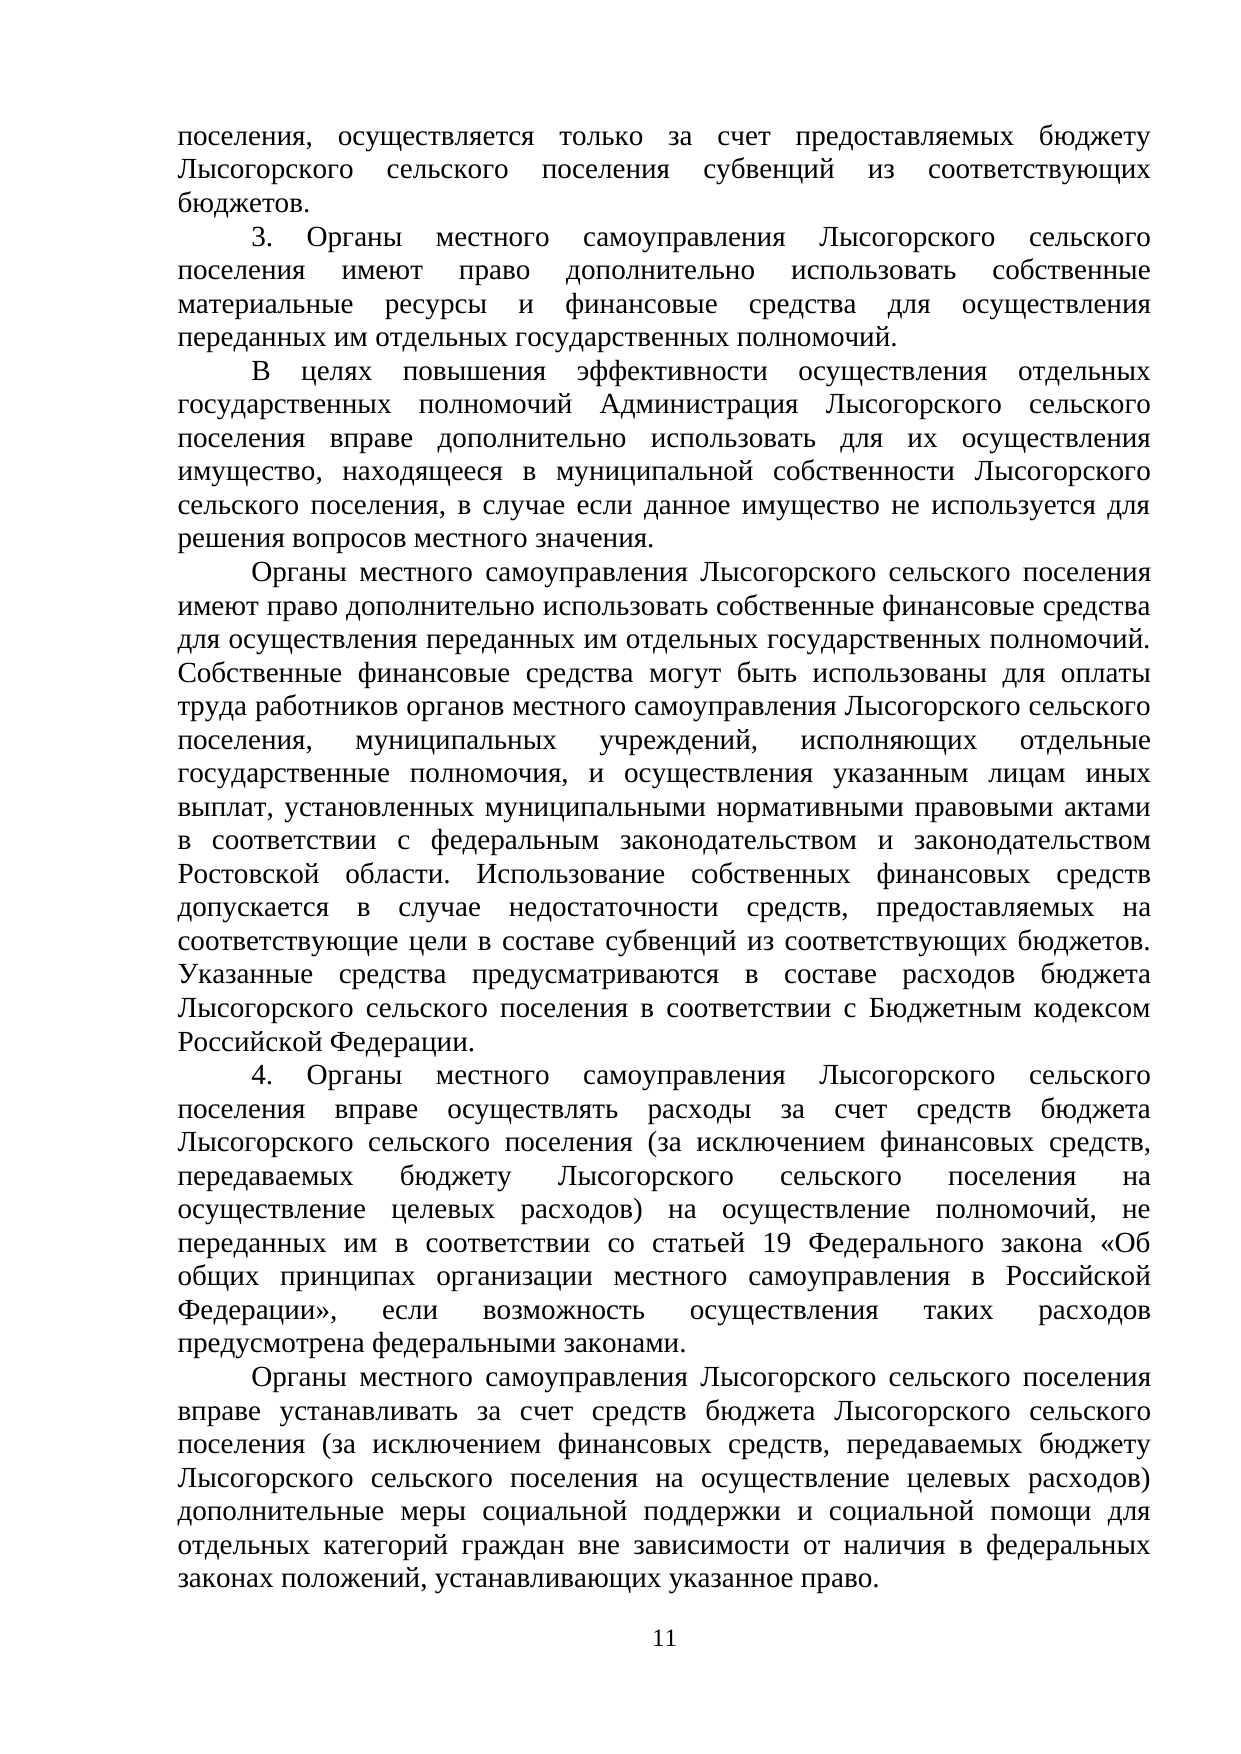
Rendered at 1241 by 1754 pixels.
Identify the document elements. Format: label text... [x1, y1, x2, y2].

text Органы местного самоуправления Лысогорского сельского поселения имеют право дополнительно использовать собственные финансовые средства для осуществления переданных им отдельных государственных полномочий. Собственные финансовые средства могут быть использованы для оплаты труда работников органов местного самоуправления Лысогорского сельского поселения, муниципальных учреждений, исполняющих отдельные государственные полномочия, и осуществления указанным лицам иных выплат, установленных муниципальными нормативными правовыми актами в соответствии с федеральным законодательством и законодательством Ростовской области. Использование собственных финансовых средств допускается в случае недостаточности средств, предоставляемых на соответствующие цели в составе субвенций из соответствующих бюджетов. Указанные средства предусматриваются в составе расходов бюджета Лысогорского сельского поселения в соответствии с Бюджетным кодексом Российской Федерации. [177, 554, 1152, 1057]
text Органы местного самоуправления Лысогорского сельского поселения вправе устанавливать за счет средств бюджета Лысогорского сельского поселения (за исключением финансовых средств, передаваемых бюджету Лысогорского сельского поселения на осуществление целевых расходов) дополнительные меры социальной поддержки и социальной помощи для отдельных категорий граждан вне зависимости от наличия в федеральных законах положений, устанавливающих указанное право. [177, 1359, 1152, 1594]
text 3. Органы местного самоуправления Лысогорского сельского поселения имеют право дополнительно использовать собственные материальные ресурсы и финансовые средства для осуществления переданных им отдельных государственных полномочий. [177, 219, 1152, 353]
text 4. Органы местного самоуправления Лысогорского сельского поселения вправе осуществлять расходы за счет средств бюджета Лысогорского сельского поселения (за исключением финансовых средств, передаваемых бюджету Лысогорского сельского поселения на осуществление целевых расходов) на осуществление полномочий, не переданных им в соответствии со статьей 19 Федерального закона «Об общих принципах организации местного самоуправления в Российской Федерации», если возможность осуществления таких расходов предусмотрена федеральными законами. [177, 1057, 1152, 1359]
text В целях повышения эффективности осуществления отдельных государственных полномочий Администрация Лысогорского сельского поселения вправе дополнительно использовать для их осуществления имущество, находящееся в муниципальной собственности Лысогорского сельского поселения, в случае если данное имущество не используется для решения вопросов местного значения. [177, 353, 1152, 554]
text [177, 118, 1152, 219]
